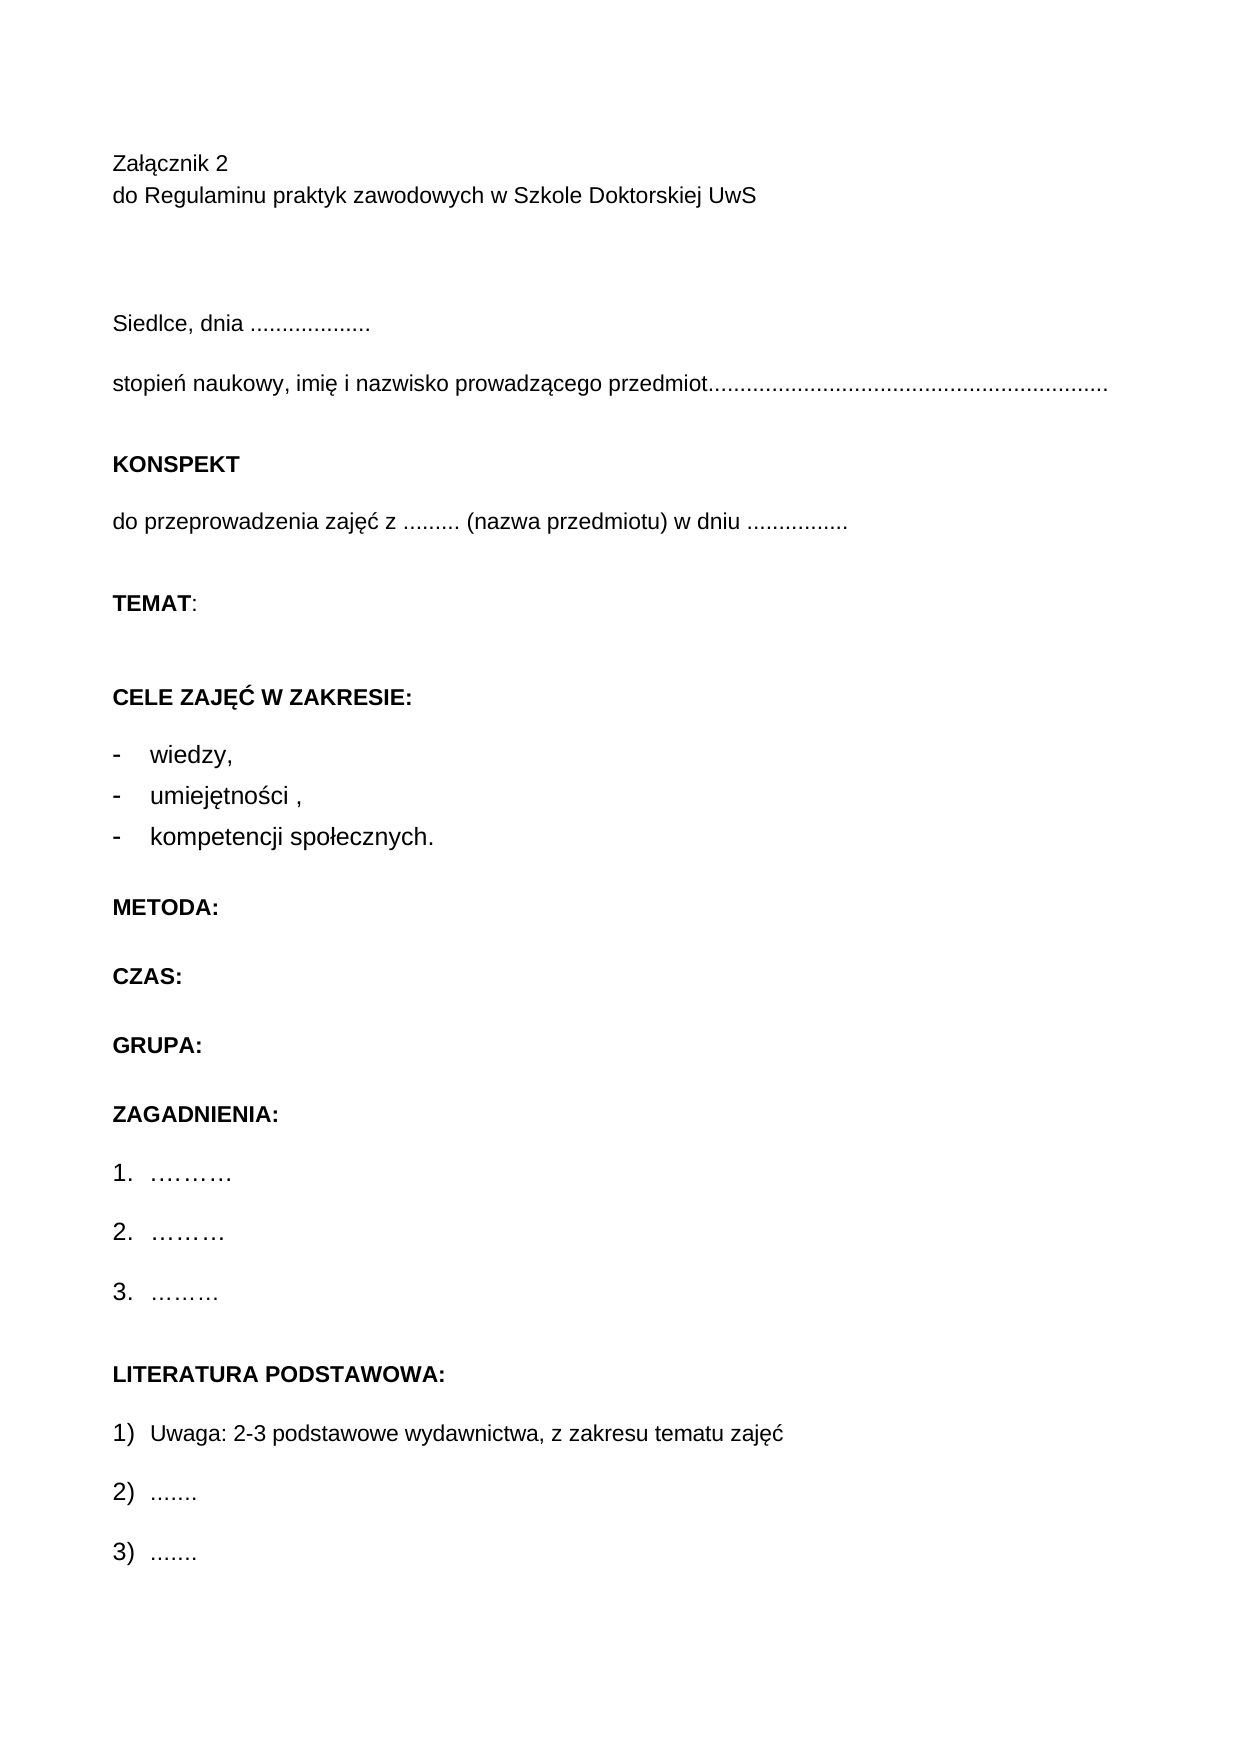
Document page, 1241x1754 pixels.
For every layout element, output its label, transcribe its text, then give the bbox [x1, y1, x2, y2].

list ....... [112, 1477, 1128, 1506]
text ……… [112, 1217, 1128, 1246]
text stopień naukowy, imię i nazwisko prowadzącego przedmiot............................................................... [112, 370, 1128, 396]
text KONSPEKT [112, 451, 1128, 478]
text Siedlce, dnia ................... [112, 295, 1128, 337]
list ....... [112, 1537, 1128, 1565]
text CZAS: [112, 963, 1128, 989]
list .……… [112, 1158, 1128, 1186]
text do Regulaminu praktyk zawodowych w Szkole Doktorskiej UwS [112, 182, 1128, 208]
text wiedzy, [112, 740, 1128, 769]
text kompetencji społecznych. [112, 822, 1128, 851]
text umiejętności , [112, 781, 1128, 810]
text ……… [112, 1277, 1128, 1305]
list Uwaga: 2-3 podstawowe wydawnictwa, z zakresu tematu zajęć [112, 1418, 1128, 1446]
text CELE ZAJĘĆ W ZAKRESIE: [112, 684, 1128, 710]
text Załącznik 2 [112, 150, 1128, 176]
text LITERATURA PODSTAWOWA: [112, 1361, 1128, 1387]
text ZAGADNIENIA: [112, 1101, 1128, 1127]
text do przeprowadzenia zajęć z ......... (nazwa przedmiotu) w dniu ................ [112, 508, 1128, 534]
text GRUPA: [112, 1032, 1128, 1058]
text METODA: [112, 894, 1128, 920]
text TEMAT: [112, 589, 1128, 616]
